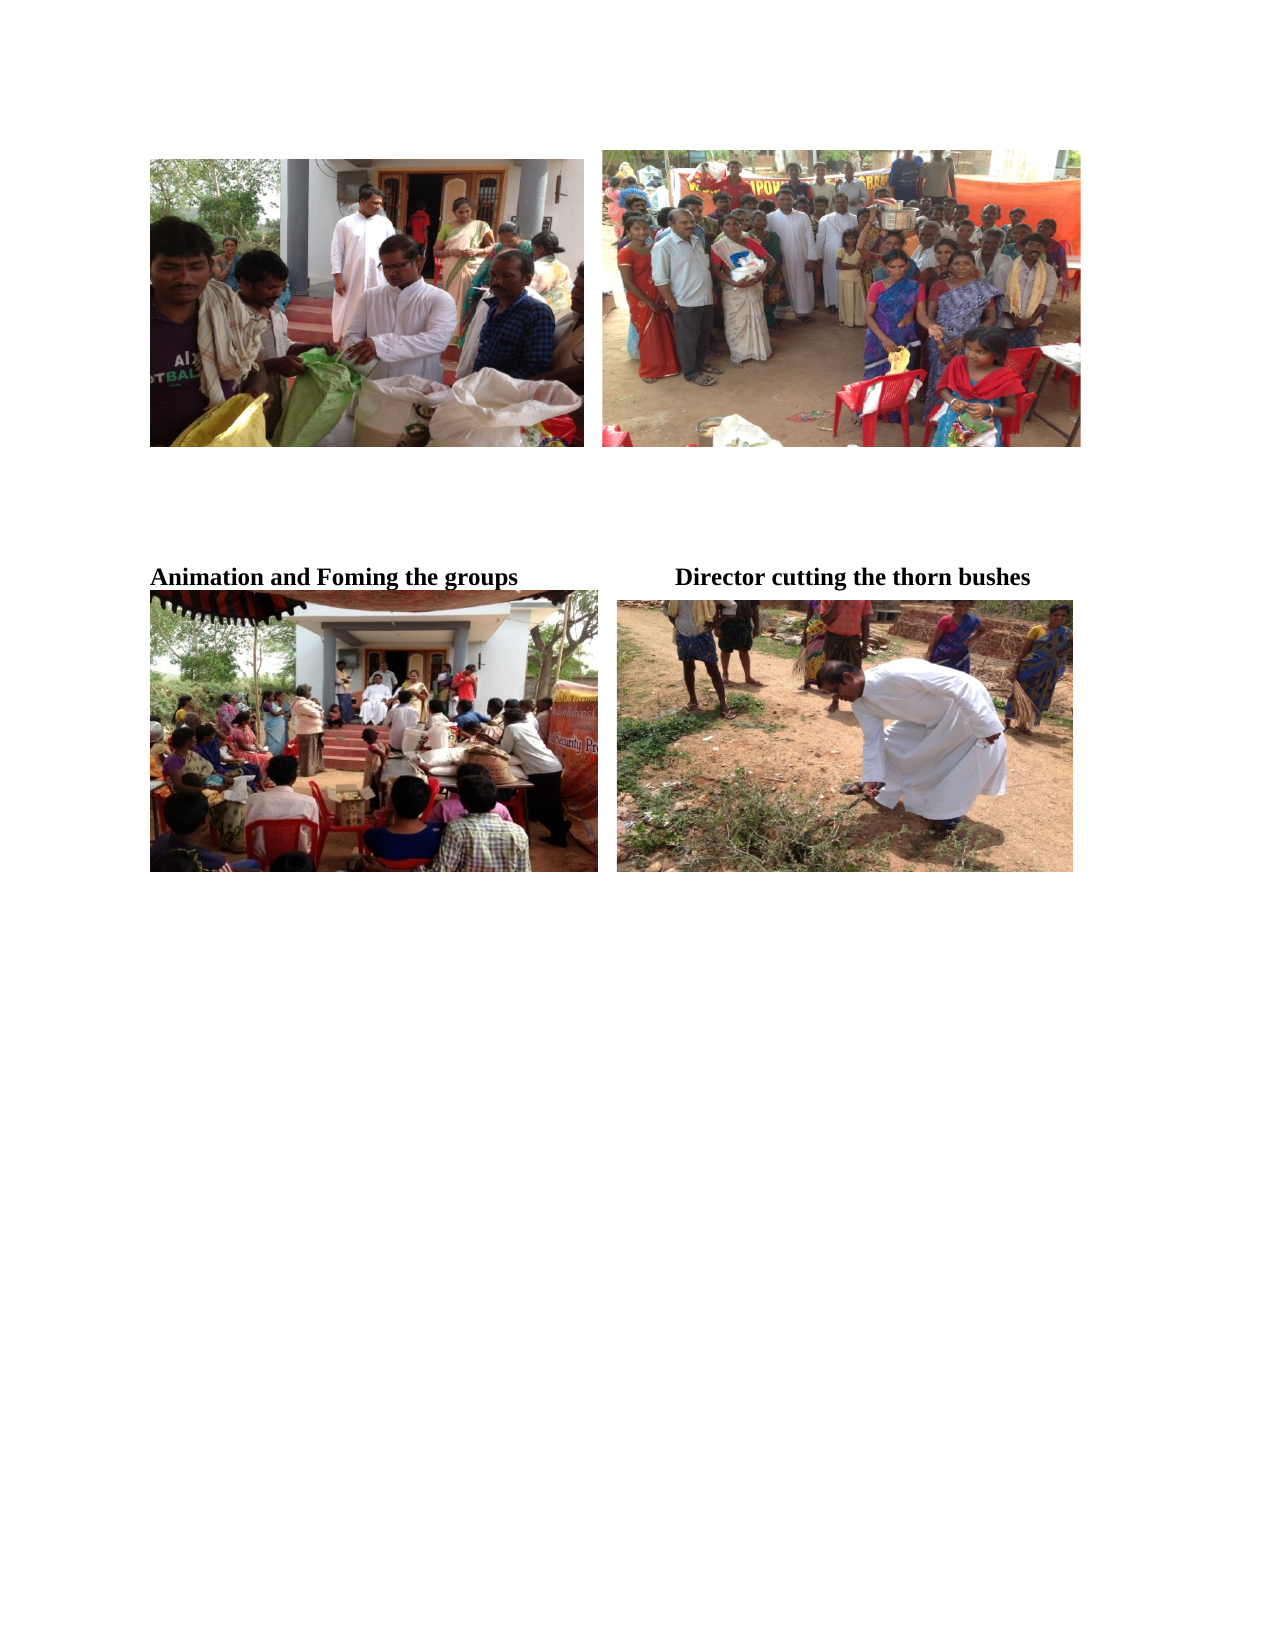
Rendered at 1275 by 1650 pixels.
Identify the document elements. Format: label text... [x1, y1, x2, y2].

list Animation and Foming the groups Director cutting the thorn bushes [150, 562, 1125, 591]
picture [150, 590, 598, 872]
picture [602, 150, 1081, 447]
picture [150, 159, 584, 447]
picture [616, 600, 1073, 872]
